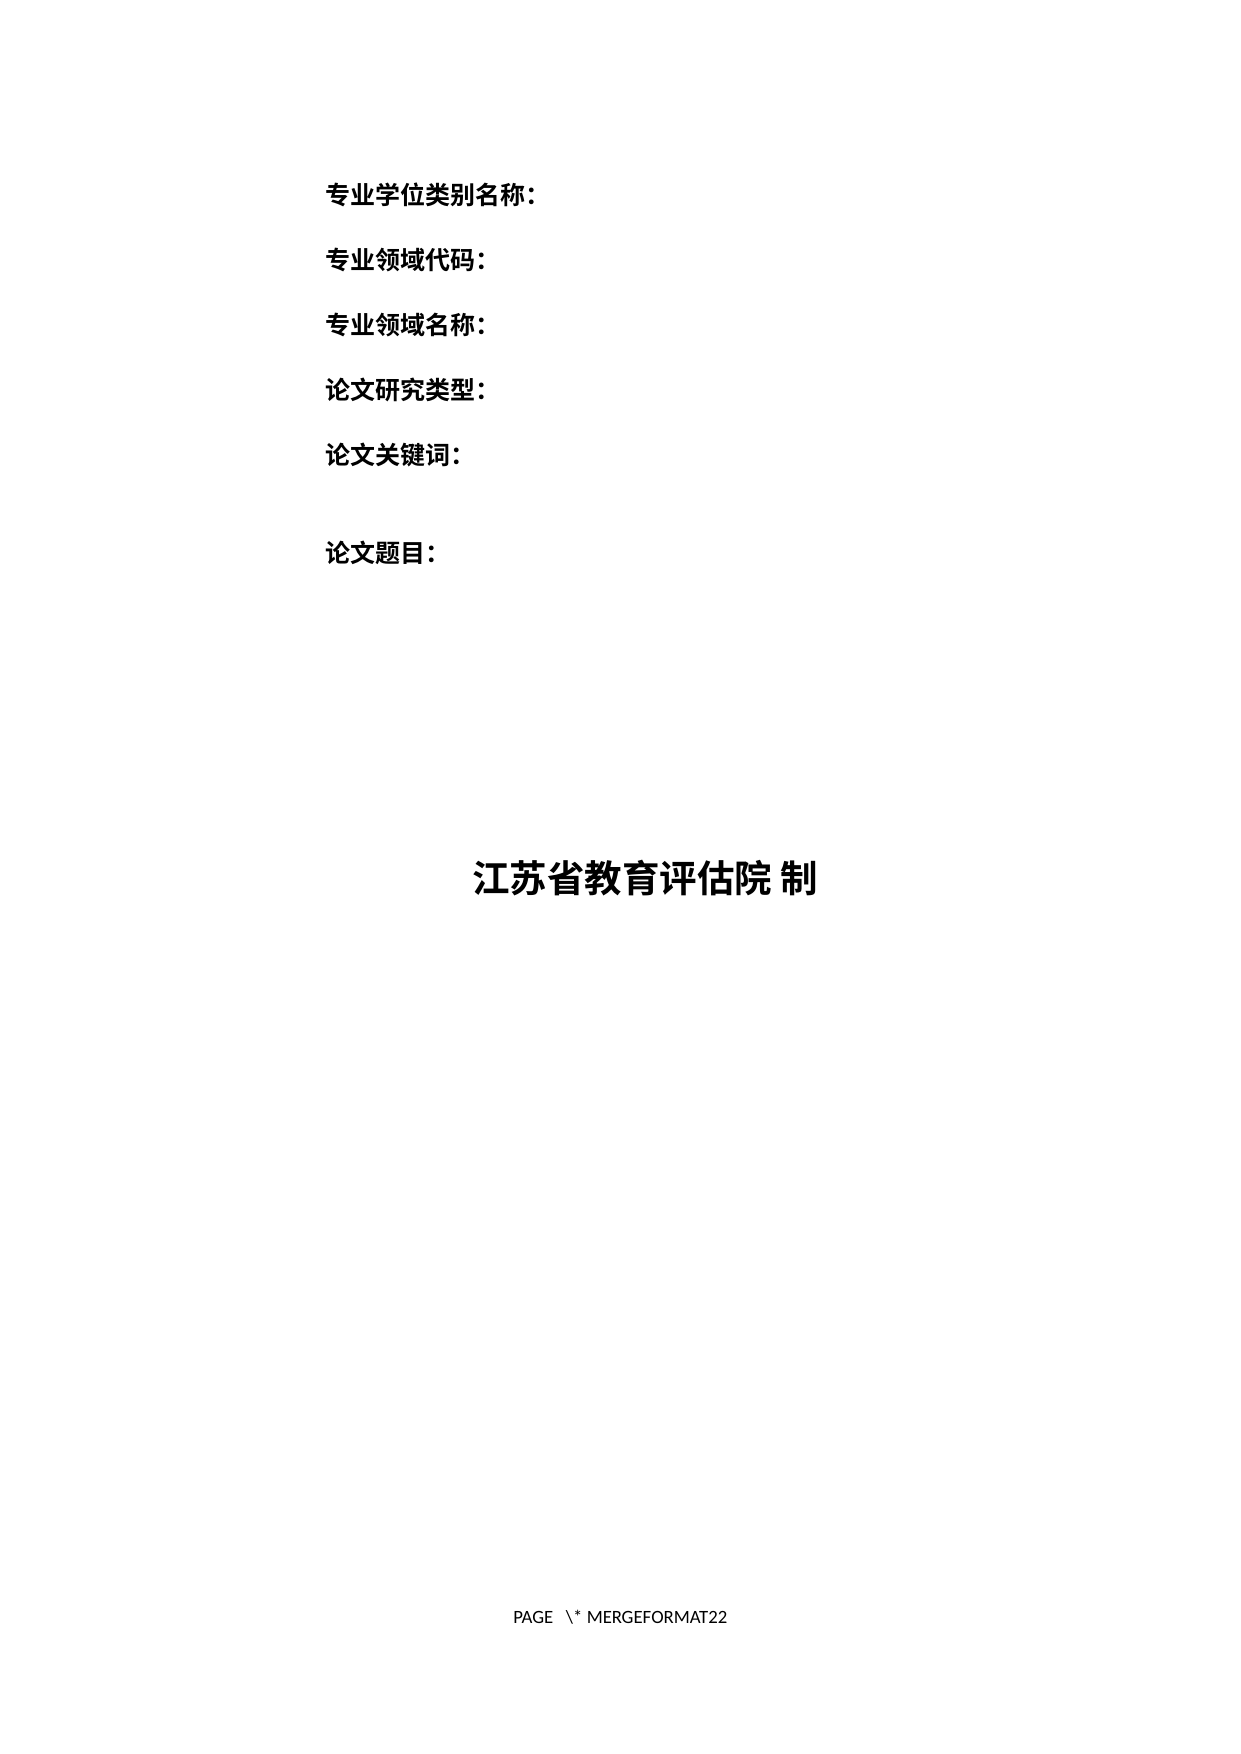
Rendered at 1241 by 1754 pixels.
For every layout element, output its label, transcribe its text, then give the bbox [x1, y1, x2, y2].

text 江苏省教育评估院 制 [148, 844, 956, 909]
text 专业领域代码： [148, 226, 1092, 291]
text 专业领域名称： [148, 291, 1092, 356]
text 专业学位类别名称： [148, 161, 1092, 226]
text 论文研究类型： [148, 356, 1092, 421]
text 论文关键词： [148, 421, 1092, 486]
text 论文题目： [148, 519, 1092, 584]
